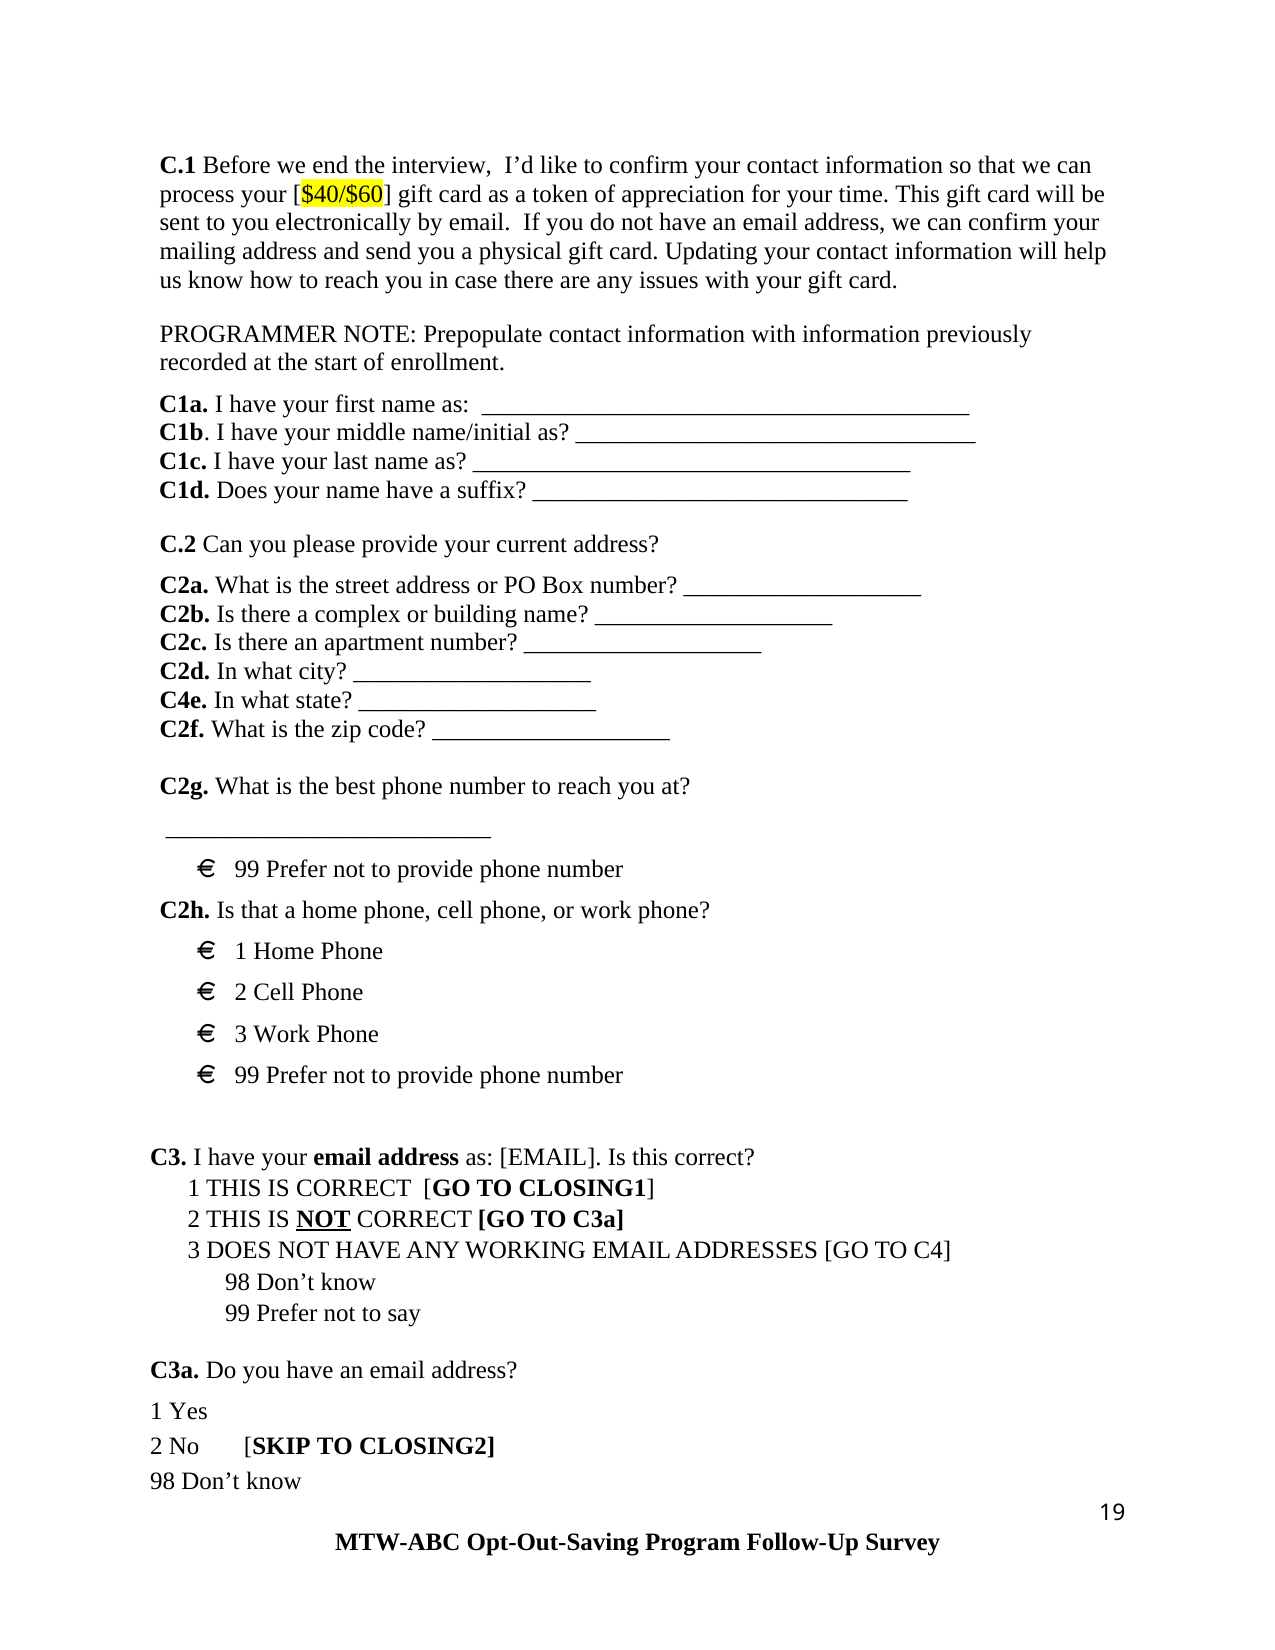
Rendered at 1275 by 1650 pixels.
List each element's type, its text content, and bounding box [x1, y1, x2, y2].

list C.1 Before we end the interview, I’d like to confirm your contact information so that we can process your [$40/$60] gift card as a token of appreciation for your time. This gift card will be sent to you electronically by email. If you do not have an email address, we can confirm your mailing address and send you a physical gift card. Updating your contact information will help us know how to reach you in case there are any issues with your gift card. [159, 150, 1125, 294]
list 1 Home Phone [197, 936, 1125, 965]
list C2f. What is the zip code? ___________________ [159, 714, 1125, 742]
list C2d. In what city? ___________________ [159, 656, 1125, 685]
list 1 Yes [150, 1396, 1125, 1425]
text 3 DOES NOT HAVE ANY WORKING EMAIL ADDRESSES [GO TO C4] [150, 1236, 1125, 1264]
list 99 Prefer not to provide phone number [197, 854, 1125, 882]
list 2 Cell Phone [197, 977, 1125, 1006]
list __________________________ [159, 812, 1125, 841]
text 1 THIS IS CORRECT [GO TO CLOSING1] [150, 1173, 1125, 1202]
list C2b. Is there a complex or building name? ___________________ [159, 599, 1125, 627]
text 98 Don’t know [150, 1267, 1125, 1295]
list C2c. Is there an apartment number? ___________________ [159, 627, 1125, 656]
list C1a. I have your first name as: _______________________________________ [159, 389, 1125, 417]
text 2 THIS IS NOT CORRECT [GO TO C3a] [150, 1204, 1125, 1233]
list C2g. What is the best phone number to reach you at? [159, 771, 1125, 800]
list C1b. I have your middle name/initial as? ________________________________ [159, 417, 1125, 446]
list 99 Prefer not to provide phone number [197, 1060, 1125, 1089]
list PROGRAMMER NOTE: Prepopulate contact information with information previously recorded at the start of enrollment. [159, 319, 1125, 376]
list C1d. Does your name have a suffix? ______________________________ [159, 475, 1125, 504]
list C1c. I have your last name as? ___________________________________ [159, 446, 1125, 475]
list C.2 Can you please provide your current address? [159, 529, 1125, 557]
list 98 Don’t know [150, 1466, 1125, 1495]
list 2 No [SKIP TO CLOSING2] [150, 1431, 1125, 1460]
list C2a. What is the street address or PO Box number? ___________________ [159, 570, 1125, 599]
list C3a. Do you have an email address? [150, 1355, 1125, 1383]
text C3. I have your email address as: [EMAIL]. Is this correct? [150, 1142, 1125, 1171]
list C2h. Is that a home phone, cell phone, or work phone? [159, 895, 1125, 924]
text 99 Prefer not to say [150, 1298, 1125, 1327]
list 3 Work Phone [197, 1019, 1125, 1047]
list C4e. In what state? ___________________ [159, 685, 1125, 714]
